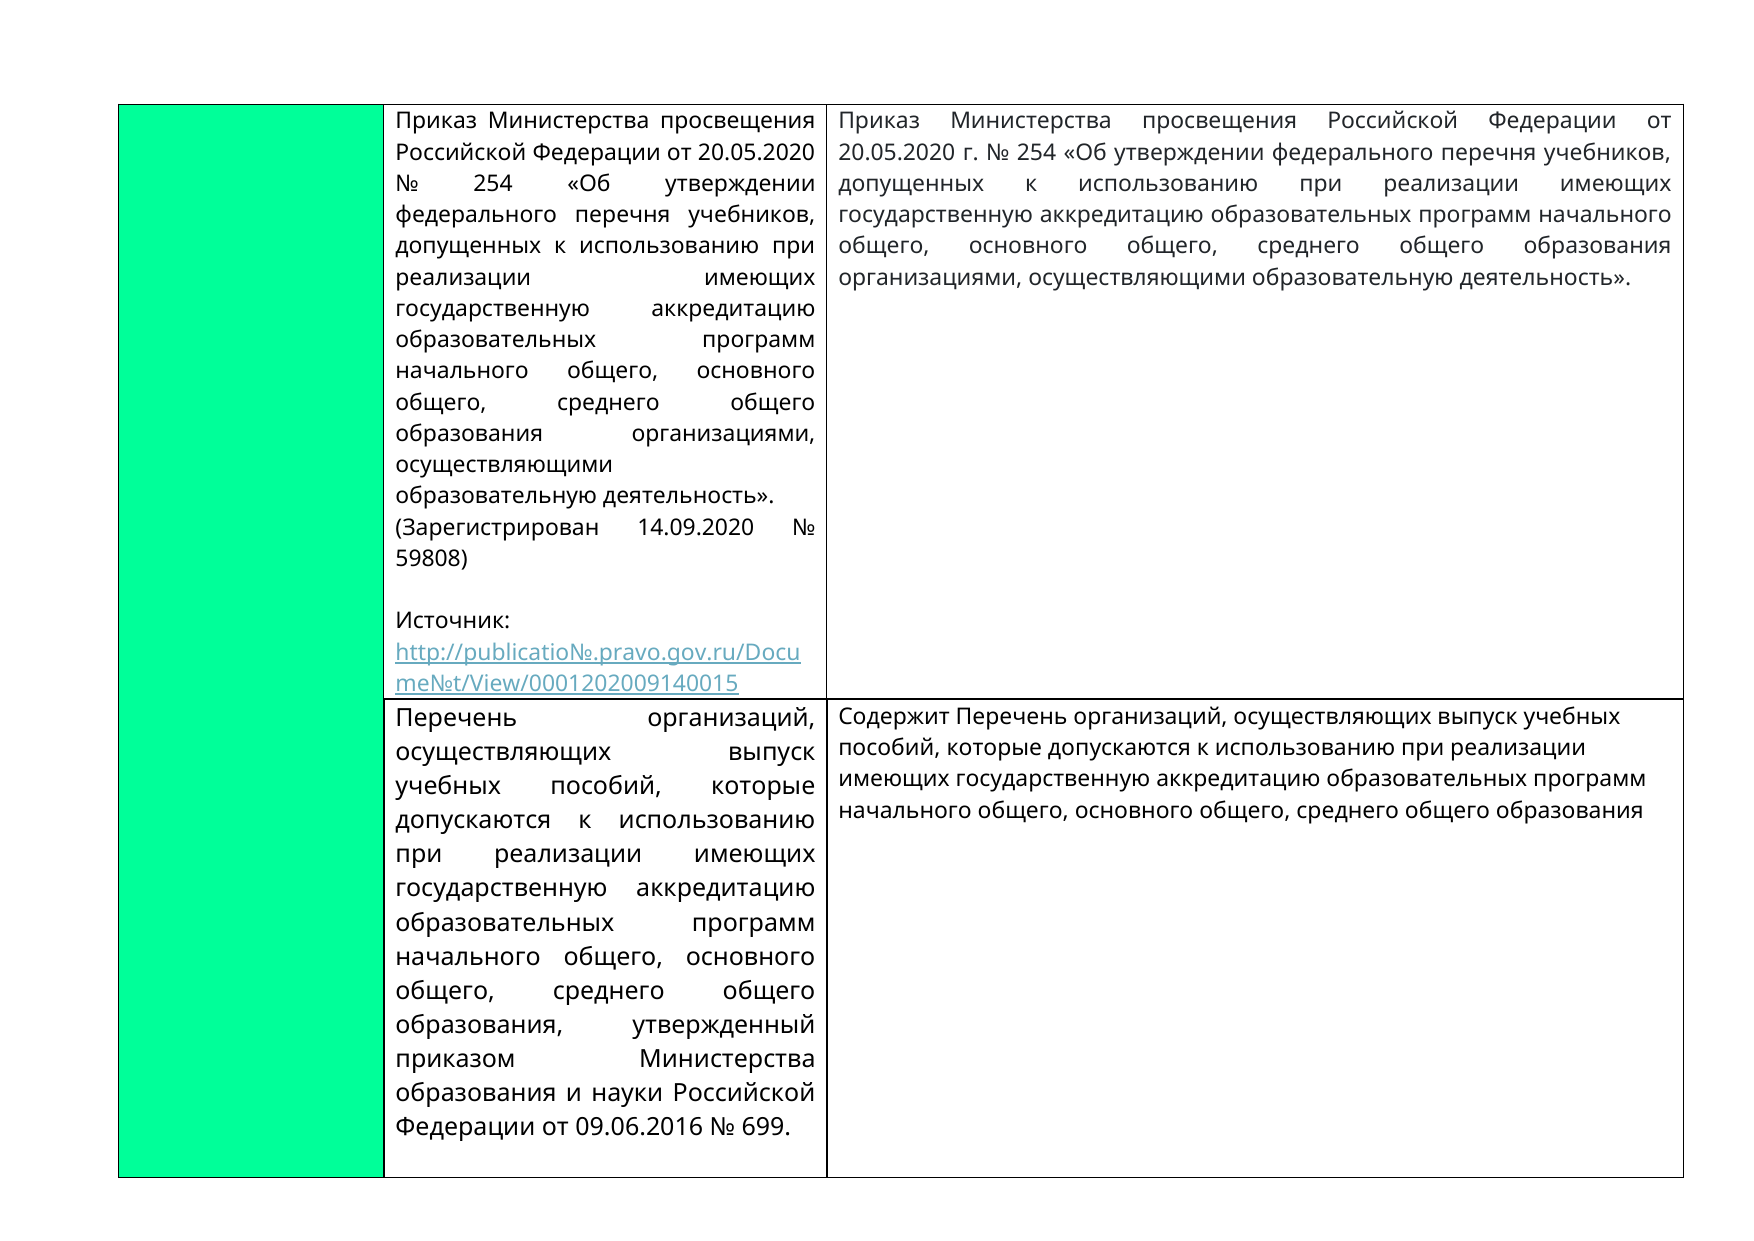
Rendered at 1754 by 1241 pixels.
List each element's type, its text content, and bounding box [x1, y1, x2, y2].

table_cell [385, 700, 826, 1177]
table_cell Приказ Министерства просвещения Российской Федерации от 20.05.2020 г. № 254 «Об утверждении федерального перечня учебников, допущенных к использованию при реализации имеющих государственную аккредитацию образовательных программ начального общего, основного общего, среднего общего образования организациями, осуществляющими образовательную деятельность». [827, 105, 1683, 698]
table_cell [119, 105, 383, 1177]
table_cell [828, 700, 1683, 1177]
table_cell Приказ Министерства просвещения Российской Федерации от 20.05.2020 № 254 «Об утверждении федерального перечня учебников, допущенных к использованию при реализации имеющих государственную аккредитацию образовательных программ начального общего, основного общего, среднего общего образования организациями, осуществляющими образовательную деятельность». (Зарегистрирован 14.09.2020 № 59808) Источник: http://publicatio№.pravo.gov.ru/Docume№t/View/0001202009140015 [384, 105, 826, 698]
